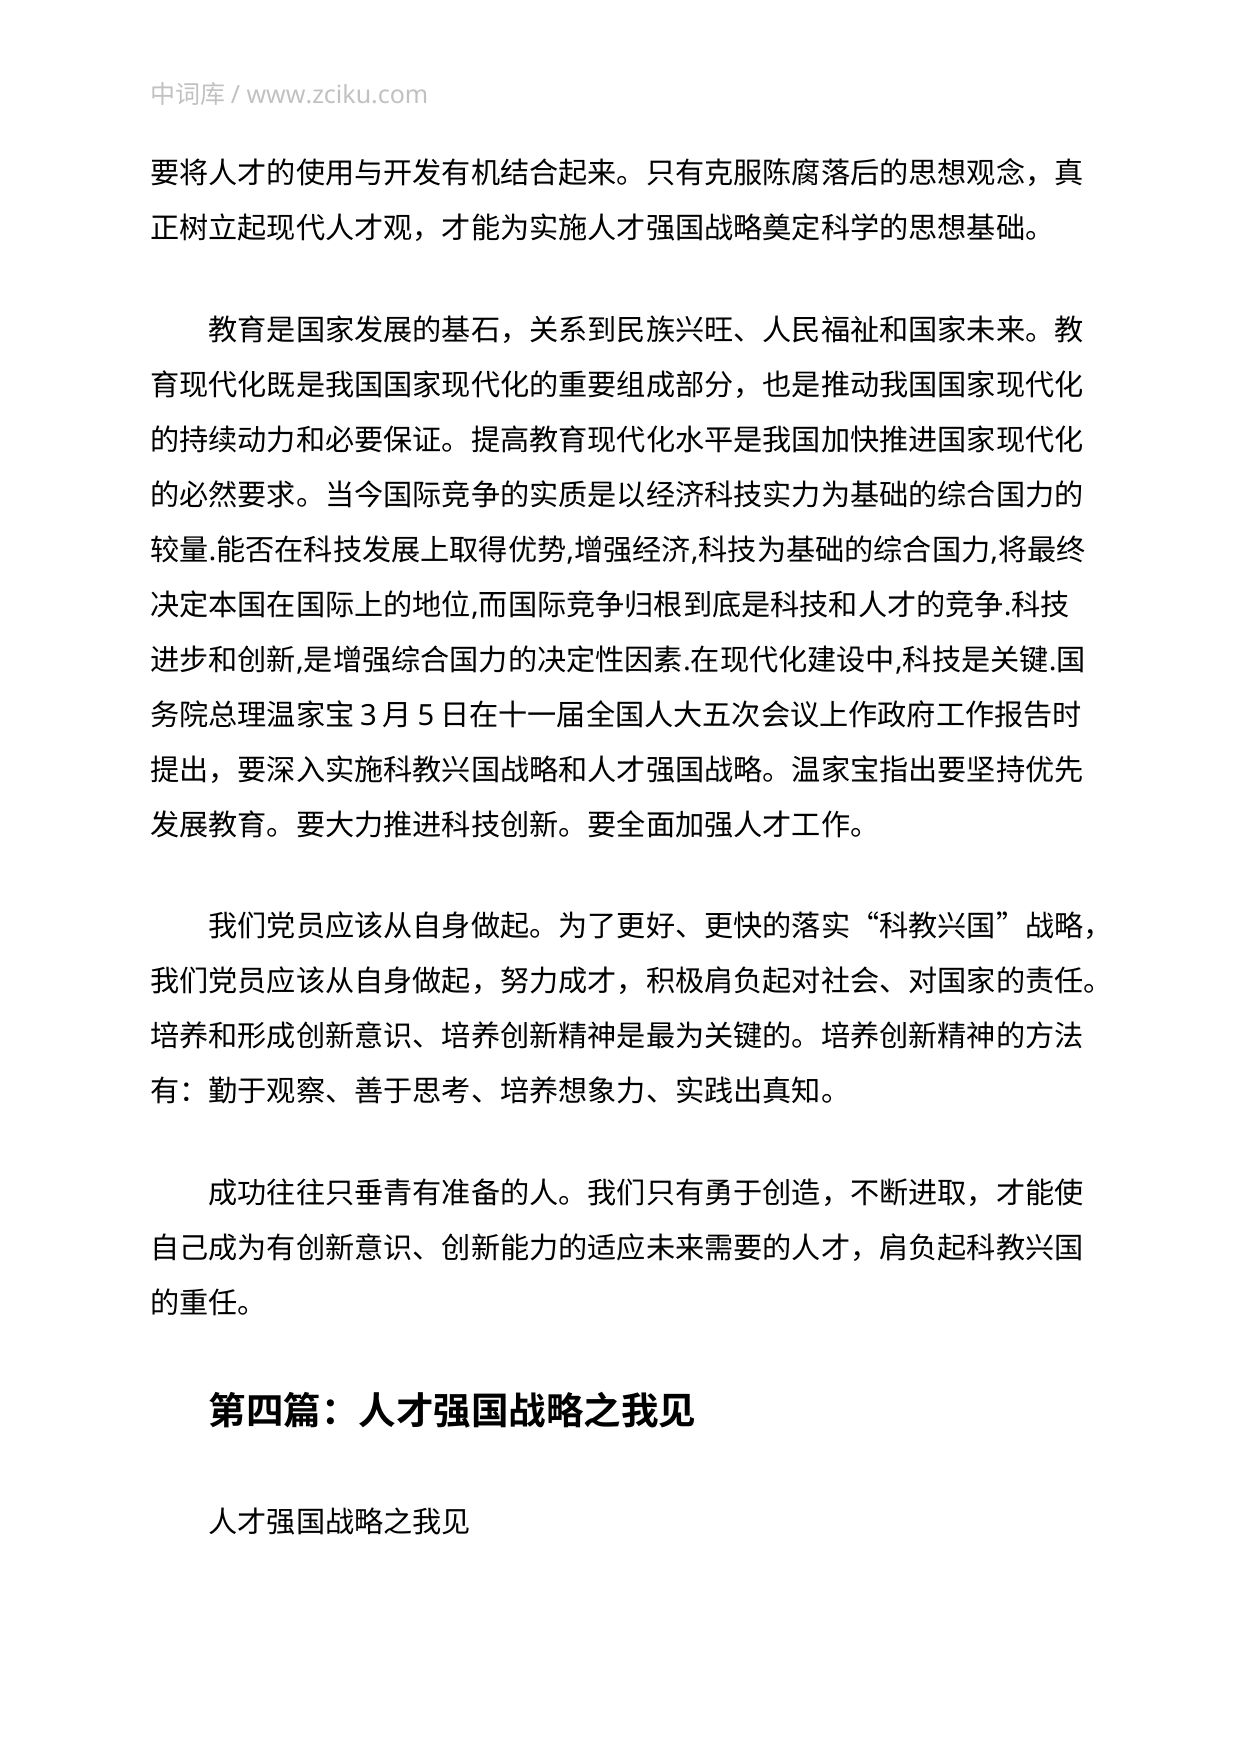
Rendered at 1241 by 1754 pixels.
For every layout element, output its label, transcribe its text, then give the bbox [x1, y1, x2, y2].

text 教育是国家发展的基石，关系到民族兴旺、人民福祉和国家未来。教育现代化既是我国国家现代化的重要组成部分，也是推动我国国家现代化的持续动力和必要保证。提高教育现代化水平是我国加快推进国家现代化的必然要求。当今国际竞争的实质是以经济科技实力为基础的综合国力的较量.能否在科技发展上取得优势,增强经济,科技为基础的综合国力,将最终决定本国在国际上的地位,而国际竞争归根到底是科技和人才的竞争.科技进步和创新,是增强综合国力的决定性因素.在现代化建设中,科技是关键.国务院总理温家宝3月5日在十一届全国人大五次会议上作政府工作报告时提出，要深入实施科教兴国战略和人才强国战略。温家宝指出要坚持优先发展教育。要大力推进科技创新。要全面加强人才工作。 [150, 307, 1090, 843]
text 第四篇：人才强国战略之我见 [150, 1381, 1090, 1435]
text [150, 150, 1090, 247]
text 成功往往只垂青有准备的人。我们只有勇于创造，不断进取，才能使自己成为有创新意识、创新能力的适应未来需要的人才，肩负起科教兴国的重任。 [150, 1169, 1090, 1321]
text 人才强国战略之我见 [150, 1498, 1090, 1541]
text 我们党员应该从自身做起。为了更好、更快的落实“科教兴国”战略，我们党员应该从自身做起，努力成才，积极肩负起对社会、对国家的责任。培养和形成创新意识、培养创新精神是最为关键的。培养创新精神的方法有：勤于观察、善于思考、培养想象力、实践出真知。 [150, 903, 1090, 1110]
